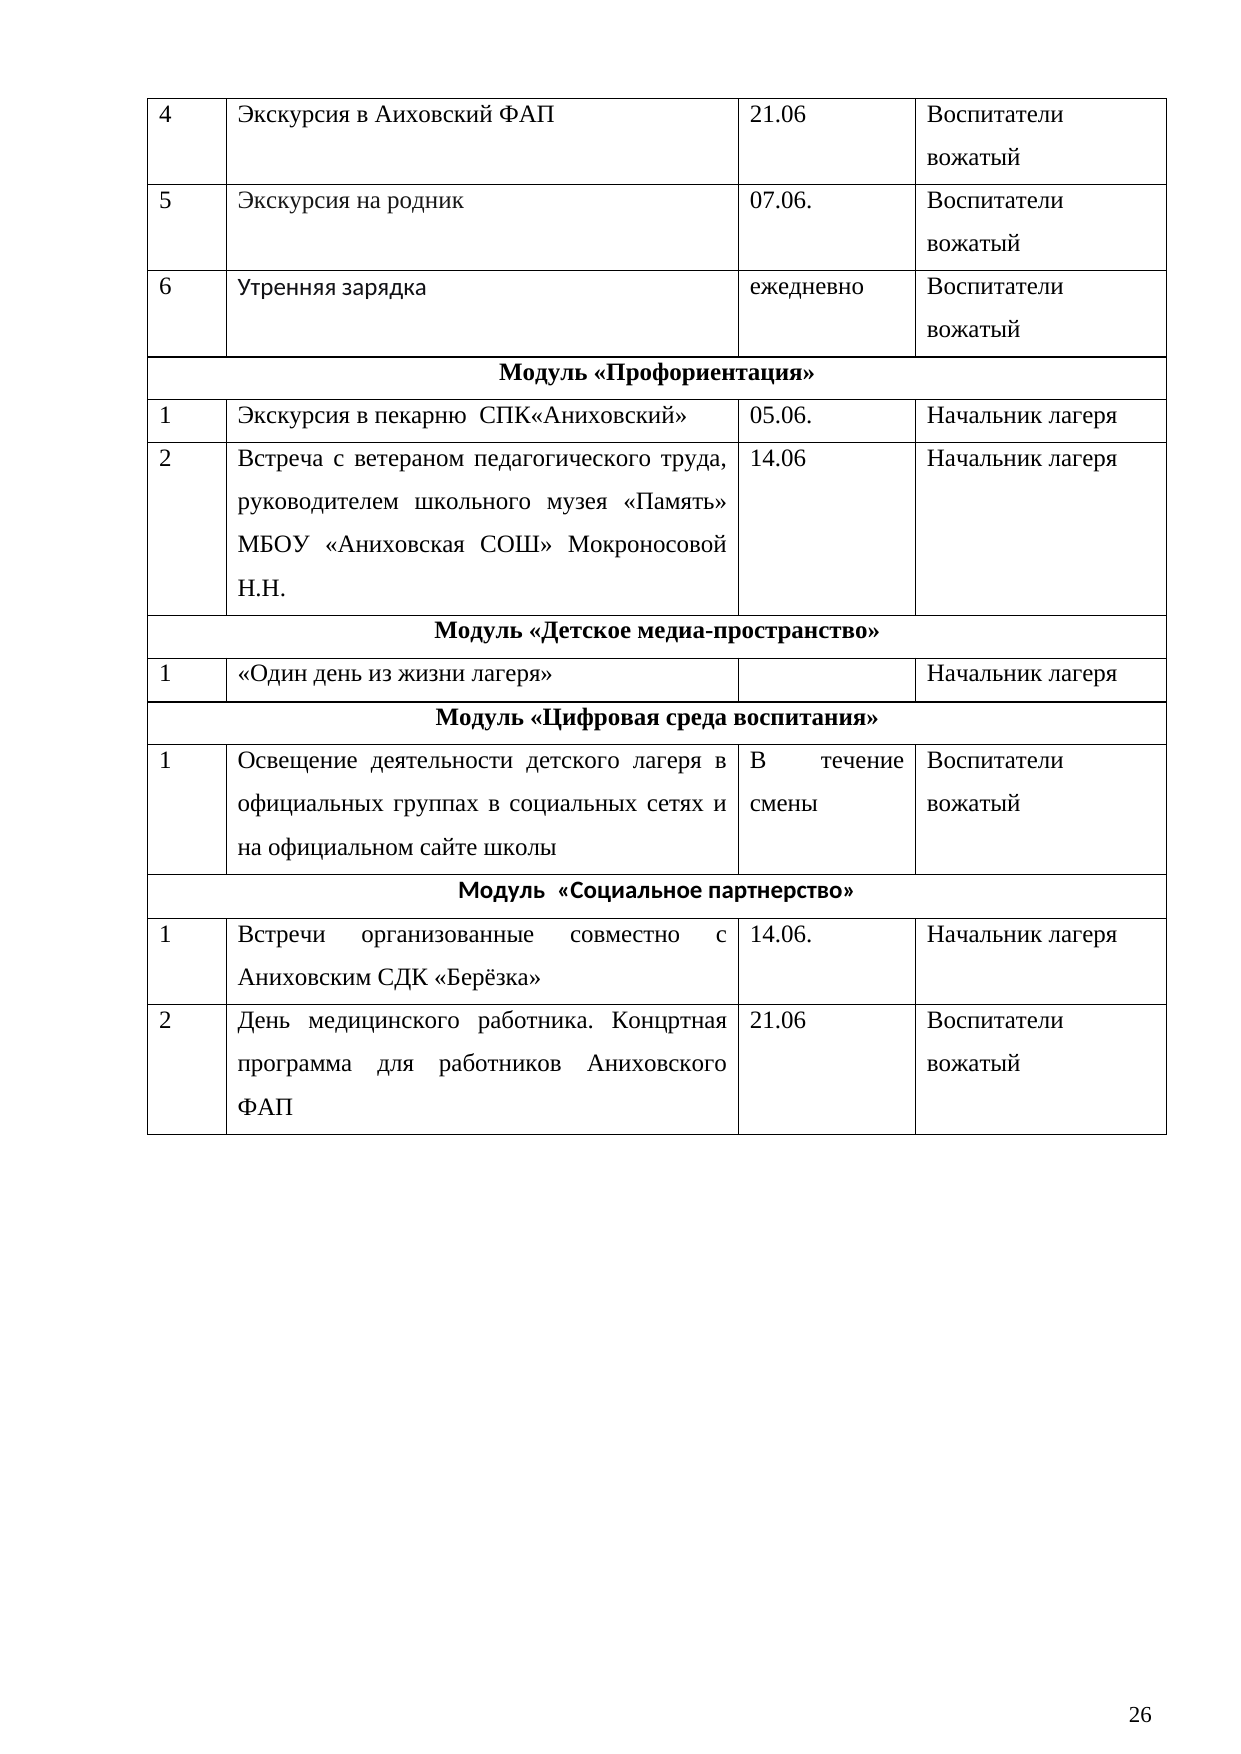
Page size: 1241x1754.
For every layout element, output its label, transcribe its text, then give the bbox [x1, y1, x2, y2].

table_cell 1 [148, 919, 226, 1004]
table_cell Модуль «Детское медиа-пространство» [148, 616, 1166, 657]
table_cell 21.06 [739, 99, 915, 184]
table_cell Экскурсия на родник [227, 185, 738, 270]
table_cell Экскурсия в Аиховский ФАП [227, 99, 738, 184]
table_cell 07.06. [739, 185, 915, 270]
table_cell Модуль «Социальное партнерство» [148, 875, 1166, 918]
table_cell 2 [148, 443, 226, 614]
table_cell 4 [148, 99, 226, 184]
table_cell Воспитатели вожатый [916, 99, 1166, 184]
table_cell В течение смены [739, 745, 915, 873]
table_cell Модуль «Цифровая среда воспитания» [148, 703, 1166, 744]
table_cell Начальник лагеря [916, 659, 1166, 701]
table_cell Встречи организованные совместно с Аниховским СДК «Берёзка» [227, 919, 738, 1004]
table_cell 1 [148, 659, 226, 701]
table_cell 5 [148, 185, 226, 270]
table_cell 1 [148, 745, 226, 873]
table_cell 14.06 [739, 443, 915, 614]
table_cell 21.06 [739, 1005, 915, 1133]
table_cell Начальник лагеря [916, 919, 1166, 1004]
table_cell Воспитатели вожатый [916, 271, 1166, 356]
table_cell День медицинского работника. Концртная программа для работников Аниховского ФАП [227, 1005, 738, 1133]
table_cell Освещение деятельности детского лагеря в официальных группах в социальных сетях и на официальном сайте школы [227, 745, 738, 873]
table_cell 6 [148, 271, 226, 356]
table_cell 05.06. [739, 400, 915, 442]
table_cell Воспитатели вожатый [916, 185, 1166, 270]
table_cell 2 [148, 1005, 226, 1133]
table_cell «Один день из жизни лагеря» [227, 659, 738, 701]
table_cell Утренняя зарядка [227, 271, 738, 356]
table_cell Начальник лагеря [916, 443, 1166, 614]
table_cell [739, 659, 915, 701]
table_cell 14.06. [739, 919, 915, 1004]
table_cell Экскурсия в пекарню СПК«Аниховский» [227, 400, 738, 442]
table_cell Модуль «Профориентация» [148, 358, 1166, 399]
table_cell Встреча с ветераном педагогического труда, руководителем школьного музея «Память» МБОУ «Аниховская СОШ» Мокроносовой Н.Н. [227, 443, 738, 614]
table_cell ежедневно [739, 271, 915, 356]
table_cell 1 [148, 400, 226, 442]
table_cell Воспитатели вожатый [916, 745, 1166, 873]
table_cell Воспитатели вожатый [916, 1005, 1166, 1133]
table_cell Начальник лагеря [916, 400, 1166, 442]
